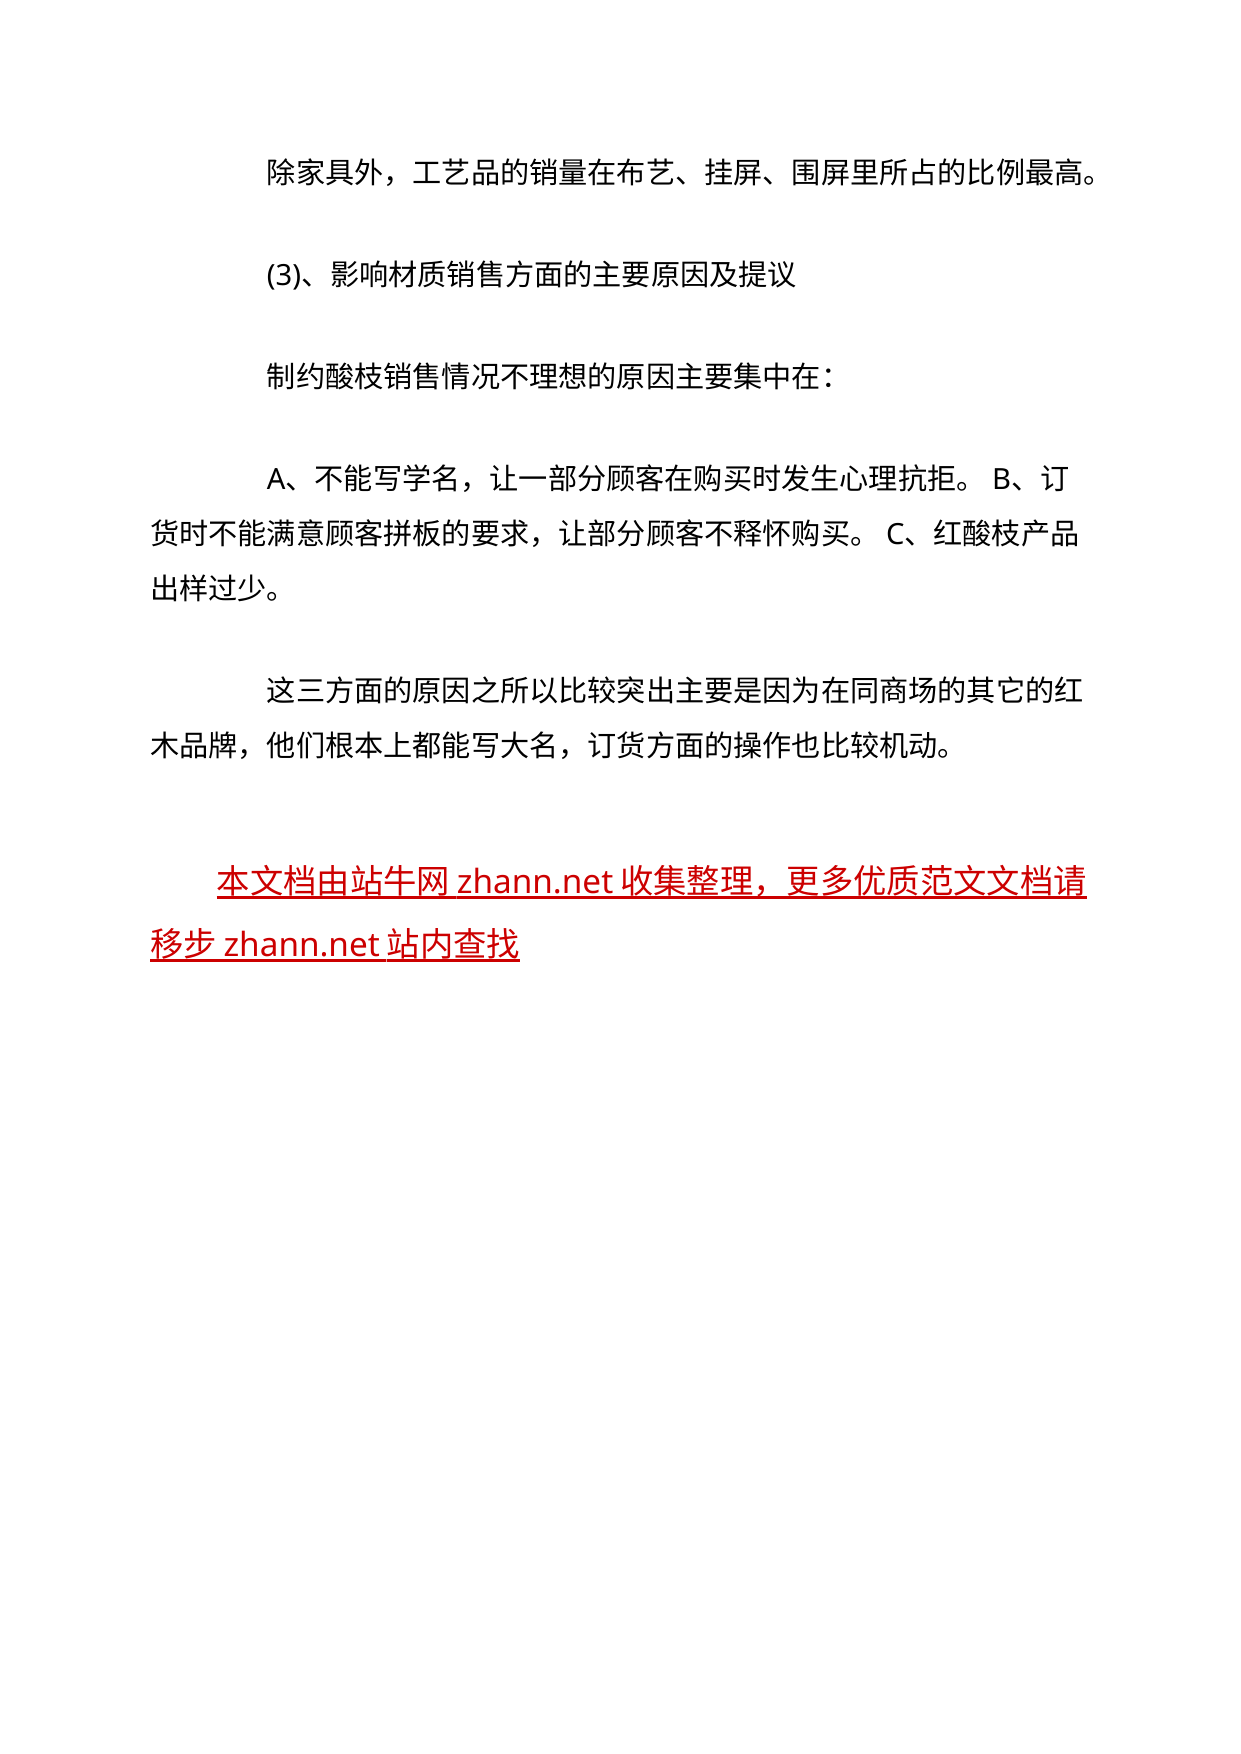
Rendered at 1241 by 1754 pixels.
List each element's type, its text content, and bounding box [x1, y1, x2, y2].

text 制约酸枝销售情况不理想的原因主要集中在： [150, 354, 1090, 396]
text 本文档由站牛网zhann.net收集整理，更多优质范文文档请移步zhann.net站内查找 [150, 855, 1090, 966]
text (3)、影响材质销售方面的主要原因及提议 [150, 252, 1090, 294]
text A、不能写学名，让一部分顾客在购买时发生心理抗拒。 B、订货时不能满意顾客拼板的要求，让部分顾客不释怀购买。 C、红酸枝产品出样过少。 [150, 456, 1090, 608]
text 除家具外，工艺品的销量在布艺、挂屏、围屏里所占的比例最高。 [150, 150, 1090, 192]
text 这三方面的原因之所以比较突出主要是因为在同商场的其它的红木品牌，他们根本上都能写大名，订货方面的操作也比较机动。 [150, 667, 1090, 764]
